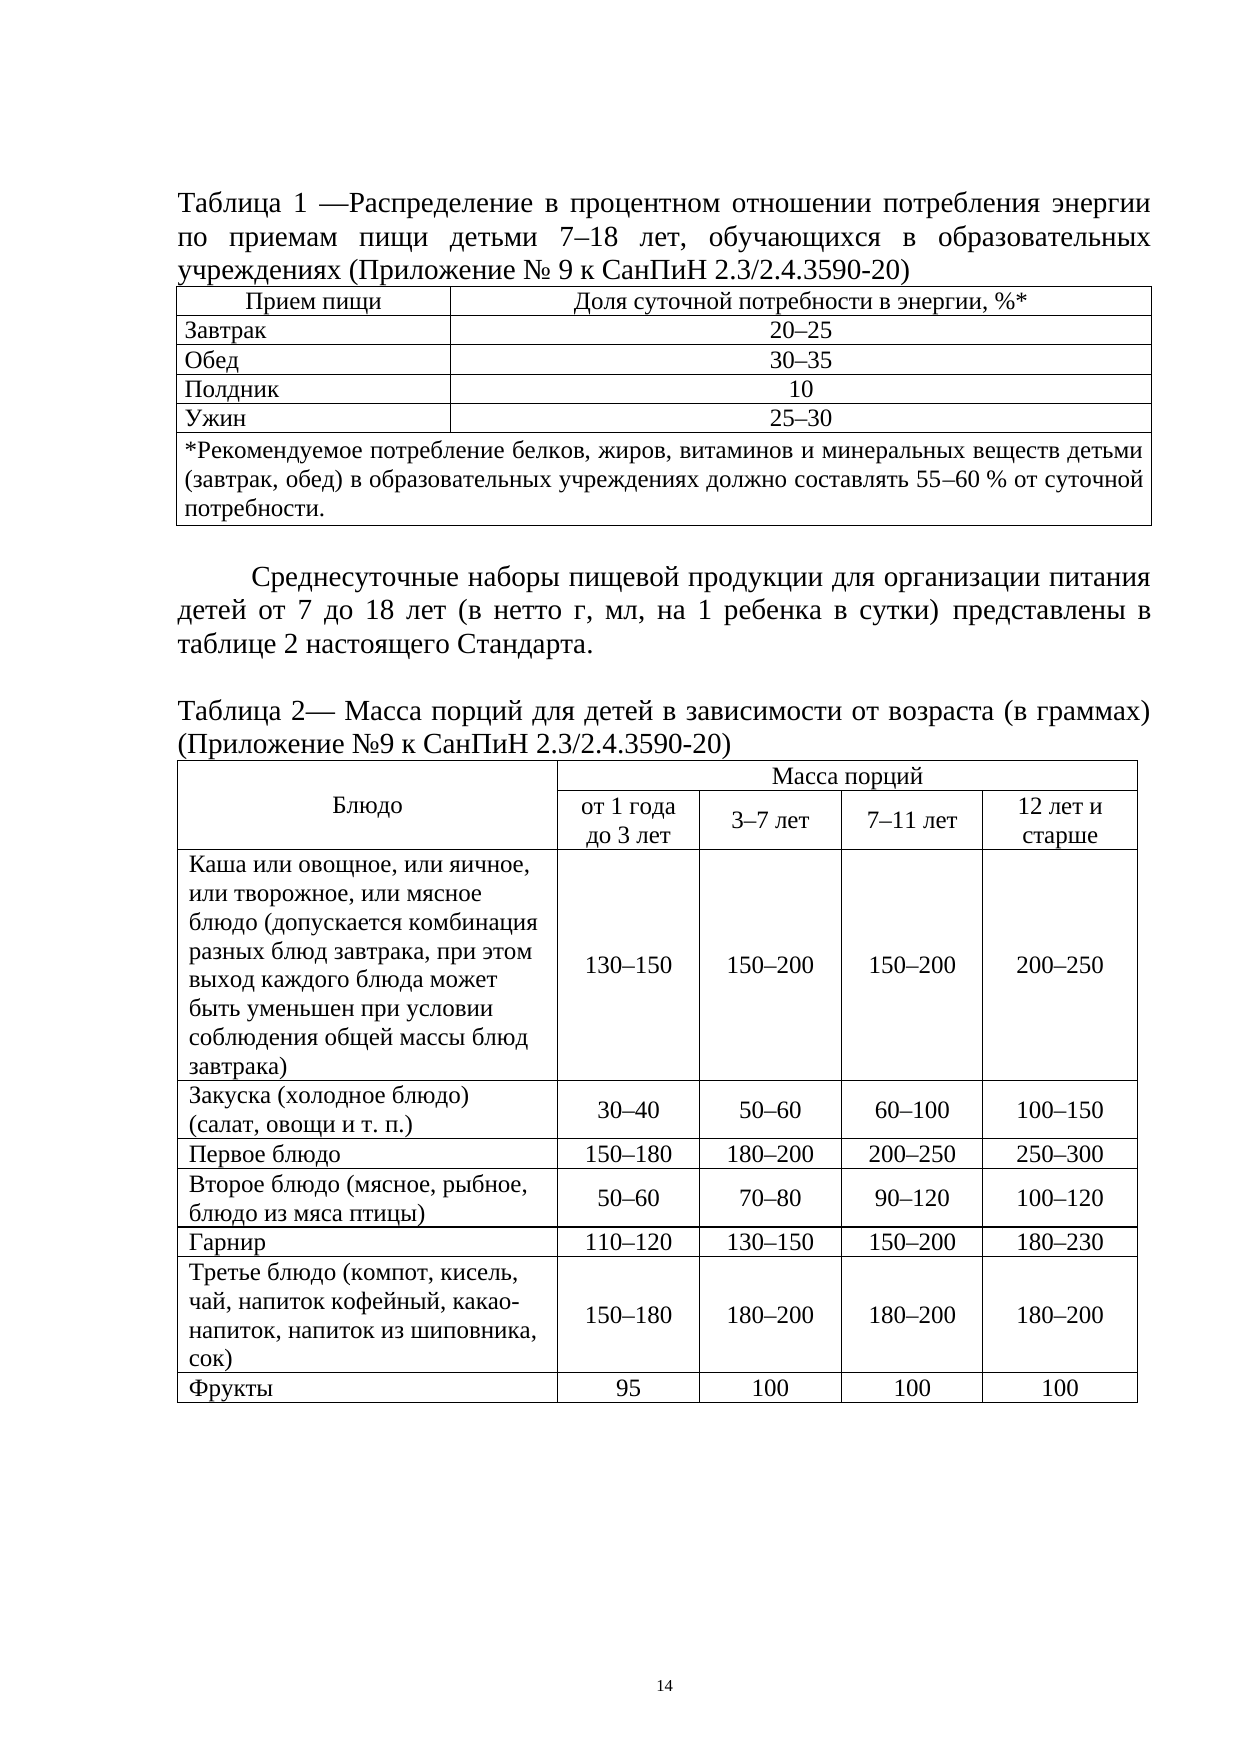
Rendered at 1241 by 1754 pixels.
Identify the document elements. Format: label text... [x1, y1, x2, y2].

table_cell Первое блюдо [178, 1139, 557, 1168]
table_cell 7–11 лет [842, 791, 982, 848]
table_cell 60–100 [842, 1081, 982, 1138]
table_cell 110–120 [558, 1228, 699, 1256]
table_cell Каша или овощное, или яичное, или творожное, или мясное блюдо (допускается комбинация разных блюд завтрака, при этом выход каждого блюда может быть уменьшен при условии соблюдения общей массы блюд завтрака) [178, 850, 557, 1079]
table_cell 180–200 [700, 1257, 841, 1372]
table_cell 130–150 [558, 850, 699, 1079]
table_header Прием пищи [177, 287, 450, 315]
table_header Доля суточной потребности в энергии, %* [451, 287, 1151, 315]
text Таблица 2— Масса порций для детей в зависимости от возраста (в граммах) (Приложение №9 к СанПиН 2.3/2.4.3590-20) [177, 693, 1152, 760]
table_cell 180–200 [842, 1257, 982, 1372]
table_cell 130–150 [700, 1228, 841, 1256]
table_cell 100–120 [983, 1169, 1137, 1226]
table_header Масса порций [558, 761, 1137, 790]
table_cell Второе блюдо (мясное, рыбное, блюдо из мяса птицы) [178, 1169, 557, 1226]
table_cell от 1 года до 3 лет [558, 791, 699, 848]
table_cell 180–200 [983, 1257, 1137, 1372]
table_cell 100 [700, 1373, 841, 1402]
table_header Блюдо [178, 761, 557, 848]
table_cell Фрукты [178, 1373, 557, 1402]
table_cell Обед [177, 345, 450, 374]
table_cell 180–200 [700, 1139, 841, 1168]
table_cell 200–250 [842, 1139, 982, 1168]
table_cell 150–200 [700, 850, 841, 1079]
table_cell 250–300 [983, 1139, 1137, 1168]
table_cell 10 [451, 375, 1151, 403]
table_cell 20–25 [451, 316, 1151, 344]
table_cell 50–60 [558, 1169, 699, 1226]
table_cell 150–200 [842, 850, 982, 1079]
table_cell 90–120 [842, 1169, 982, 1226]
table_cell *Рекомендуемое потребление белков, жиров, витаминов и минеральных веществ детьми (завтрак, обед) в образовательных учреждениях должно составлять 55–60 % от суточной потребности. [177, 433, 1151, 525]
table_cell Закуска (холодное блюдо) (салат, овощи и т. п.) [178, 1081, 557, 1138]
table_cell 150–200 [842, 1228, 982, 1256]
table_cell 150–180 [558, 1257, 699, 1372]
table_cell Гарнир [178, 1228, 557, 1256]
text Среднесуточные наборы пищевой продукции для организации питания детей от 7 до 18 лет (в нетто г, мл, на 1 ребенка в сутки) представлены в таблице 2 настоящего Стандарта. [177, 559, 1152, 659]
table_cell 50–60 [700, 1081, 841, 1138]
table_cell 12 лет и старше [983, 791, 1137, 848]
table_cell Ужин [177, 404, 450, 432]
table_cell Полдник [177, 375, 450, 403]
table_cell Третье блюдо (компот, кисель, чай, напиток кофейный, какао-напиток, напиток из шиповника, сок) [178, 1257, 557, 1372]
table_cell 180–230 [983, 1228, 1137, 1256]
table_cell 30–35 [451, 345, 1151, 374]
table_cell Завтрак [177, 316, 450, 344]
table_cell 30–40 [558, 1081, 699, 1138]
table_cell 95 [558, 1373, 699, 1402]
table_cell 100 [842, 1373, 982, 1402]
table_cell 70–80 [700, 1169, 841, 1226]
table_cell 200–250 [983, 850, 1137, 1079]
table_cell 3–7 лет [700, 791, 841, 848]
text Таблица 1 —Распределение в процентном отношении потребления энергии по приемам пищи детьми 7–18 лет, обучающихся в образовательных учреждениях (Приложение № 9 к СанПиН 2.3/2.4.3590-20) [177, 185, 1152, 286]
table_cell 100 [983, 1373, 1137, 1402]
table_cell 25–30 [451, 404, 1151, 432]
table_cell 100–150 [983, 1081, 1137, 1138]
table_cell 150–180 [558, 1139, 699, 1168]
